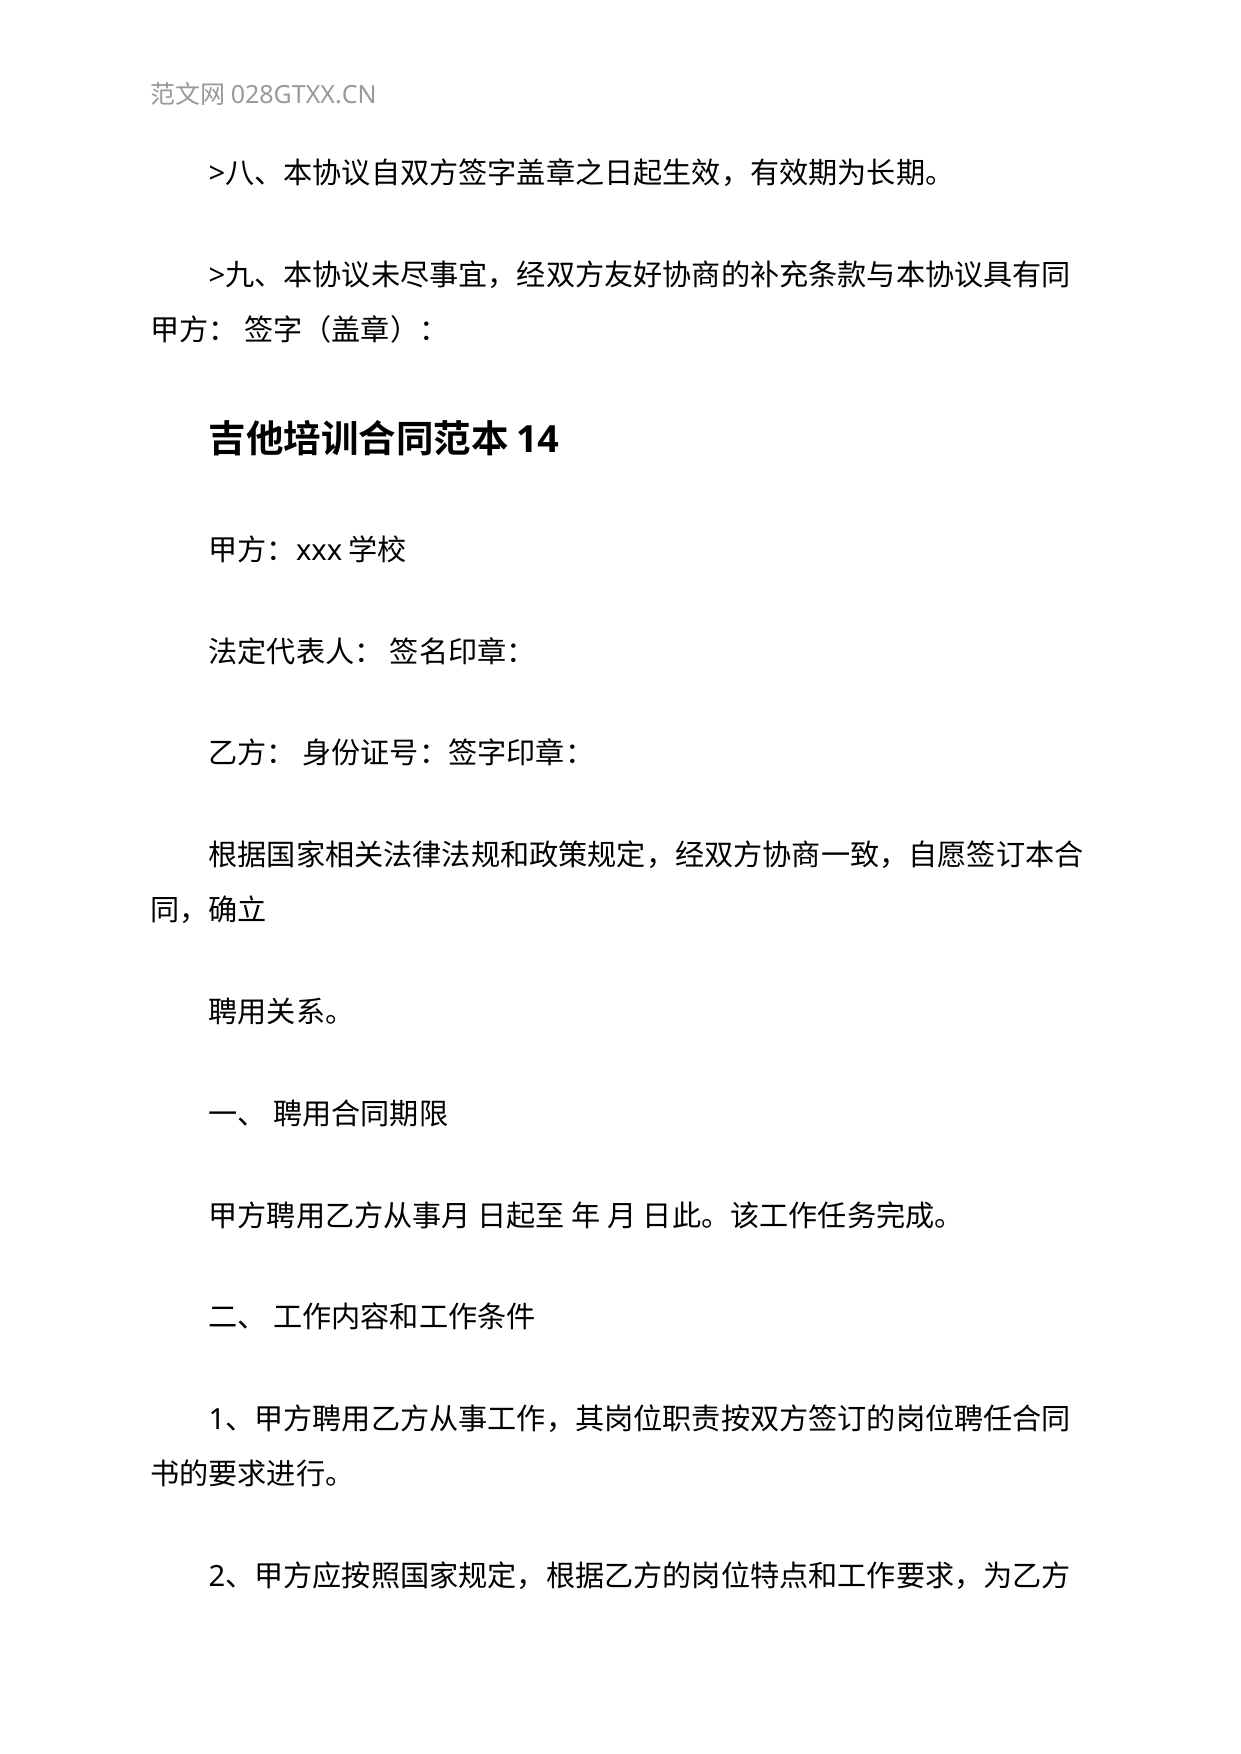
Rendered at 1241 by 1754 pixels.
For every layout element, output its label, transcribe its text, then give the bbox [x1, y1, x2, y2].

text 吉他培训合同范本14 [150, 409, 1090, 463]
text 1、甲方聘用乙方从事工作，其岗位职责按双方签订的岗位聘任合同书的要求进行。 [150, 1396, 1090, 1493]
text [150, 1552, 1090, 1595]
text 根据国家相关法律法规和政策规定，经双方协商一致，自愿签订本合同，确立 [150, 832, 1090, 929]
text 乙方： 身份证号：签字印章： [150, 730, 1090, 772]
text 甲方：xxx学校 [150, 526, 1090, 569]
text 一、 聘用合同期限 [150, 1090, 1090, 1133]
text 聘用关系。 [150, 988, 1090, 1031]
text 二、 工作内容和工作条件 [150, 1294, 1090, 1336]
text 法定代表人： 签名印章： [150, 628, 1090, 671]
text 甲方聘用乙方从事月 日起至 年 月 日此。该工作任务完成。 [150, 1192, 1090, 1234]
text >八、本协议自双方签字盖章之日起生效，有效期为长期。 [150, 150, 1090, 192]
text >九、本协议未尽事宜，经双方友好协商的补充条款与本协议具有同甲方： 签字（盖章）： [150, 252, 1090, 349]
